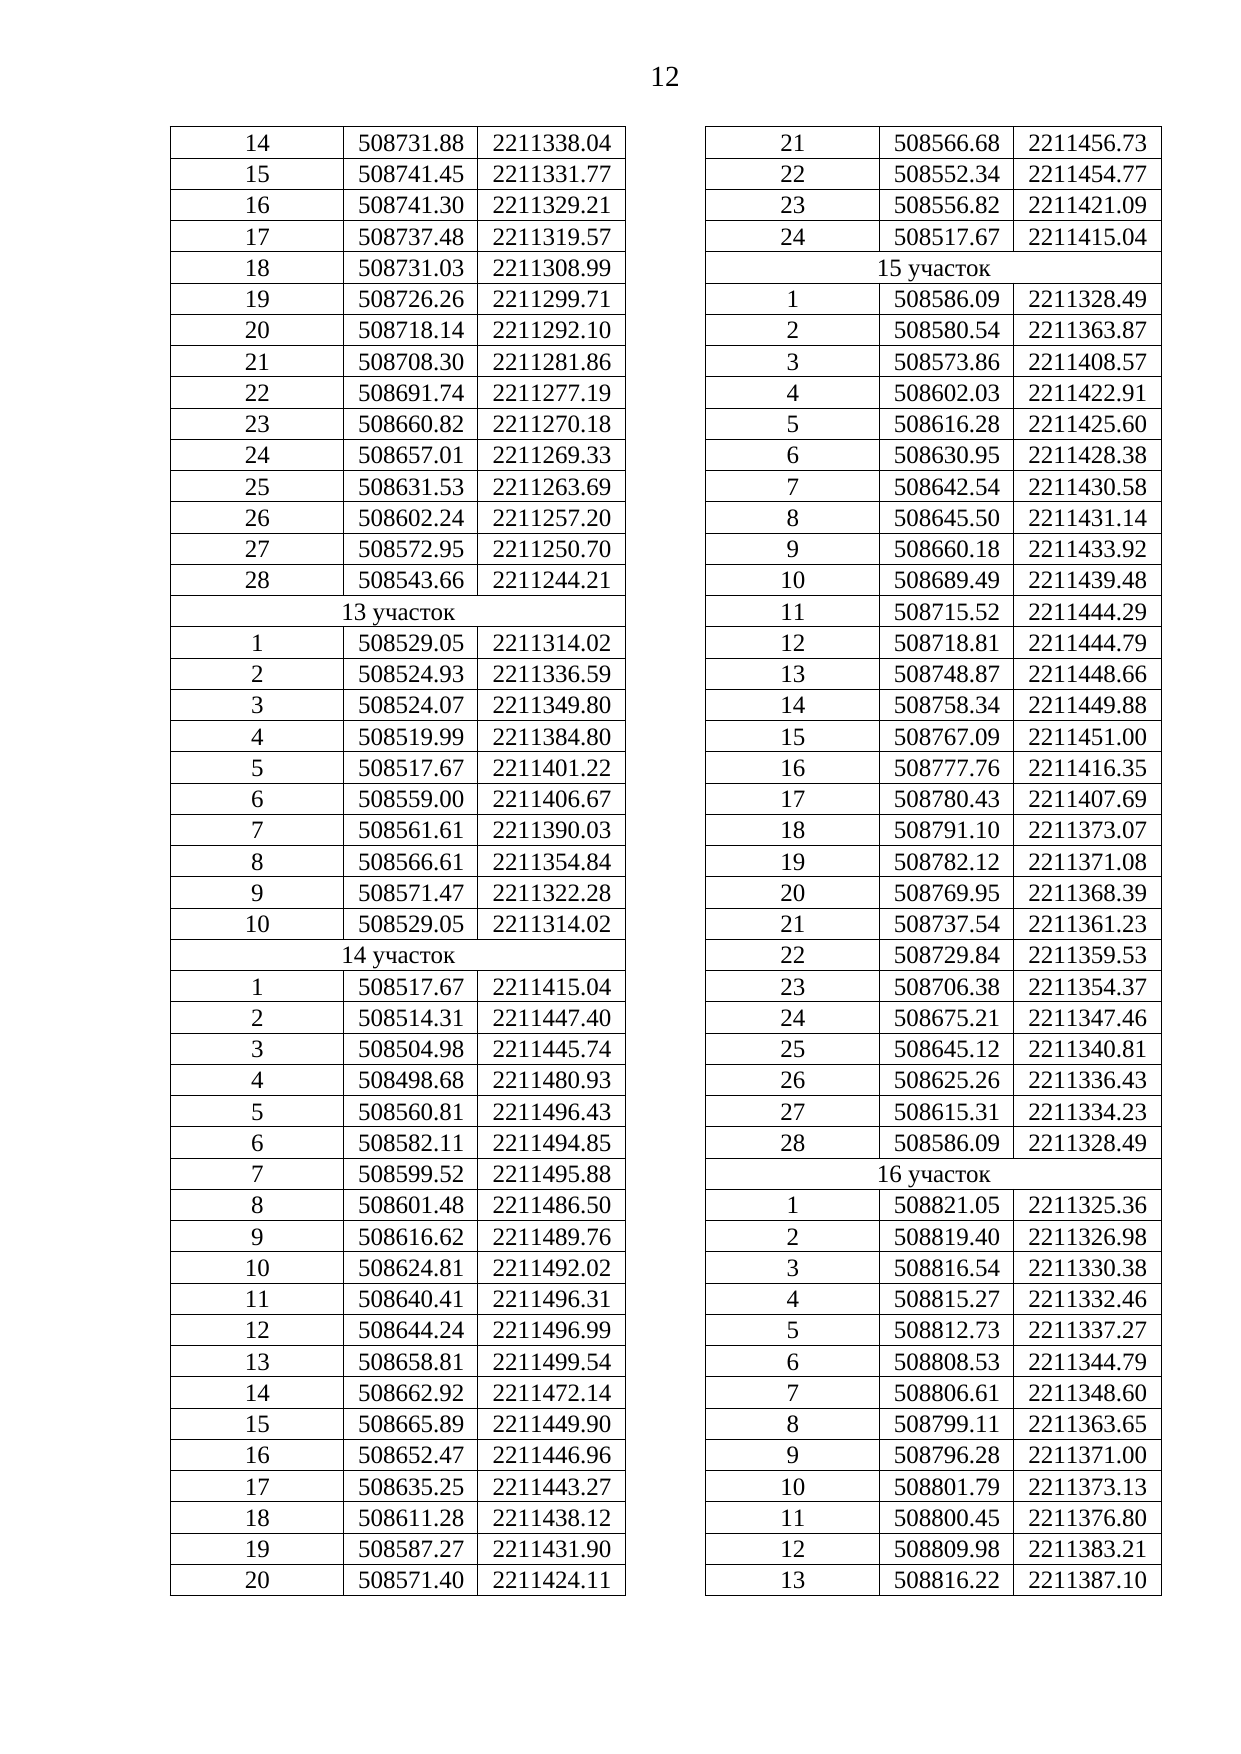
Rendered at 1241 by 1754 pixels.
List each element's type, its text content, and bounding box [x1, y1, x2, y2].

table_cell 24 [171, 440, 343, 470]
table_cell 19 [171, 284, 343, 314]
table_cell 508571.47 [344, 877, 477, 907]
table_cell 2211319.57 [478, 221, 625, 251]
table_cell 508514.31 [344, 1002, 477, 1032]
table_cell 508566.61 [344, 846, 477, 876]
table_cell 4 [706, 377, 879, 407]
table_cell 508524.07 [344, 690, 477, 720]
table_cell 508658.81 [344, 1346, 477, 1376]
table_cell 2211421.09 [1014, 190, 1161, 220]
table_cell 508718.81 [880, 627, 1013, 657]
table_cell 4 [171, 1065, 343, 1095]
table_cell 3 [706, 346, 879, 376]
table_cell 1 [706, 1190, 879, 1220]
table_cell 11 [706, 596, 879, 626]
table_cell 2211401.22 [478, 752, 625, 782]
table_cell 1 [171, 627, 343, 657]
table_cell 15 [171, 159, 343, 189]
table_cell 508586.09 [880, 1127, 1013, 1157]
table_cell 508796.28 [880, 1440, 1013, 1470]
table_cell 2211496.31 [478, 1284, 625, 1314]
table_cell 508665.89 [344, 1409, 477, 1439]
table_cell 2211430.58 [1014, 471, 1161, 501]
table_cell 13 участок [171, 596, 625, 626]
table_cell 508602.24 [344, 502, 477, 532]
table_cell 12 [171, 1315, 343, 1345]
table_cell 508782.12 [880, 846, 1013, 876]
table_cell 2211422.91 [1014, 377, 1161, 407]
table_cell 508543.66 [344, 565, 477, 595]
table_cell 16 [171, 190, 343, 220]
table_cell 23 [706, 190, 879, 220]
table_cell 2211292.10 [478, 315, 625, 345]
table_cell 508737.54 [880, 909, 1013, 939]
table_cell 16 [171, 1440, 343, 1470]
table_cell 2211330.38 [1014, 1252, 1161, 1282]
table_cell 2211314.02 [478, 909, 625, 939]
table_cell 2211340.81 [1014, 1034, 1161, 1064]
table_cell 508657.01 [344, 440, 477, 470]
table_cell 508640.41 [344, 1284, 477, 1314]
table_cell 13 [171, 1346, 343, 1376]
table_cell 2211445.74 [478, 1034, 625, 1064]
table_cell 16 участок [706, 1159, 1161, 1189]
table_cell 2211447.40 [478, 1002, 625, 1032]
table_cell 508644.24 [344, 1315, 477, 1345]
table_cell 508601.48 [344, 1190, 477, 1220]
table_cell 5 [706, 1315, 879, 1345]
table_cell 7 [706, 471, 879, 501]
table_cell 3 [706, 1252, 879, 1282]
table_cell 2211348.60 [1014, 1377, 1161, 1407]
table_cell 2 [706, 1221, 879, 1251]
table_cell 2211244.21 [478, 565, 625, 595]
table_cell 13 [706, 659, 879, 689]
table_cell 2211444.79 [1014, 627, 1161, 657]
table_cell 2211337.27 [1014, 1315, 1161, 1345]
table_cell 27 [706, 1096, 879, 1126]
table_cell 508799.11 [880, 1409, 1013, 1439]
table_cell 508748.87 [880, 659, 1013, 689]
table_cell 2211486.50 [478, 1190, 625, 1220]
table_cell 508587.27 [344, 1534, 477, 1564]
table_cell 2211325.36 [1014, 1190, 1161, 1220]
table_cell 2211390.03 [478, 815, 625, 845]
table_cell 18 [171, 1502, 343, 1532]
table_cell 9 [171, 877, 343, 907]
table_cell 508675.21 [880, 1002, 1013, 1032]
table_cell 15 [171, 1409, 343, 1439]
table_cell 2211269.33 [478, 440, 625, 470]
table_cell 2211371.00 [1014, 1440, 1161, 1470]
table_cell 508635.25 [344, 1471, 477, 1501]
table_cell 21 [171, 346, 343, 376]
table_cell 508616.62 [344, 1221, 477, 1251]
table_cell 2211371.08 [1014, 846, 1161, 876]
table_cell 508645.12 [880, 1034, 1013, 1064]
table_cell 8 [171, 846, 343, 876]
table_cell 11 [171, 1284, 343, 1314]
table_cell 2211329.21 [478, 190, 625, 220]
table_cell 2211270.18 [478, 409, 625, 439]
table_cell 2211277.19 [478, 377, 625, 407]
table_cell 508586.09 [880, 284, 1013, 314]
table_cell 508706.38 [880, 971, 1013, 1001]
table_cell 28 [706, 1127, 879, 1157]
table_cell 508624.81 [344, 1252, 477, 1282]
table_cell 2211376.80 [1014, 1502, 1161, 1532]
table_cell 2211431.14 [1014, 502, 1161, 532]
table_cell 508599.52 [344, 1159, 477, 1189]
table_cell 508731.03 [344, 252, 477, 282]
table_cell 2211489.76 [478, 1221, 625, 1251]
table_cell 2211408.57 [1014, 346, 1161, 376]
table_cell 508819.40 [880, 1221, 1013, 1251]
table_cell 2211347.46 [1014, 1002, 1161, 1032]
table_cell 25 [706, 1034, 879, 1064]
table_cell 2211368.39 [1014, 877, 1161, 907]
table_cell 13 [706, 1565, 879, 1595]
table_cell 8 [706, 1409, 879, 1439]
table_cell 3 [171, 1034, 343, 1064]
table_cell 508529.05 [344, 909, 477, 939]
table_cell 7 [706, 1377, 879, 1407]
table_cell 2 [171, 1002, 343, 1032]
table_cell 508812.73 [880, 1315, 1013, 1345]
table_cell 2211263.69 [478, 471, 625, 501]
table_cell 508809.98 [880, 1534, 1013, 1564]
table_cell 26 [706, 1065, 879, 1095]
table_cell 9 [706, 1440, 879, 1470]
table_cell 2211415.04 [1014, 221, 1161, 251]
table_cell 27 [171, 534, 343, 564]
table_cell 2211406.67 [478, 784, 625, 814]
table_cell 508519.99 [344, 721, 477, 751]
table_cell 12 [706, 627, 879, 657]
table_cell 508652.47 [344, 1440, 477, 1470]
table_cell 2211456.73 [1014, 127, 1161, 157]
table_cell 2211326.98 [1014, 1221, 1161, 1251]
table_cell 508715.52 [880, 596, 1013, 626]
table_cell 23 [171, 409, 343, 439]
table_cell 16 [706, 752, 879, 782]
table_cell 2211354.84 [478, 846, 625, 876]
table_cell 2211424.11 [478, 1565, 625, 1595]
table_cell 2211336.59 [478, 659, 625, 689]
table_cell 20 [706, 877, 879, 907]
table_cell 2211373.13 [1014, 1471, 1161, 1501]
table_cell 23 [706, 971, 879, 1001]
table_cell 14 [171, 127, 343, 157]
table_cell 2211354.37 [1014, 971, 1161, 1001]
table_cell 1 [171, 971, 343, 1001]
table_cell 2211334.23 [1014, 1096, 1161, 1126]
table_cell 508556.82 [880, 190, 1013, 220]
table_cell 508517.67 [880, 221, 1013, 251]
table_cell 7 [171, 1159, 343, 1189]
table_cell 6 [706, 440, 879, 470]
table_cell 5 [171, 752, 343, 782]
table_cell 8 [171, 1190, 343, 1220]
table_cell 508616.28 [880, 409, 1013, 439]
table_cell 508691.74 [344, 377, 477, 407]
table_cell 2211299.71 [478, 284, 625, 314]
table_cell 508758.34 [880, 690, 1013, 720]
table_cell 508741.30 [344, 190, 477, 220]
table_cell 508573.86 [880, 346, 1013, 376]
table_cell 2211448.66 [1014, 659, 1161, 689]
table_cell 21 [706, 909, 879, 939]
table_cell 2211416.35 [1014, 752, 1161, 782]
table_cell 508524.93 [344, 659, 477, 689]
table_cell 19 [706, 846, 879, 876]
table_cell 2211387.10 [1014, 1565, 1161, 1595]
table_cell 2211499.54 [478, 1346, 625, 1376]
table_cell 10 [706, 565, 879, 595]
table_cell 2211495.88 [478, 1159, 625, 1189]
table_cell 2211314.02 [478, 627, 625, 657]
table_cell 508572.95 [344, 534, 477, 564]
table_cell 25 [171, 471, 343, 501]
table_cell 2211454.77 [1014, 159, 1161, 189]
table_cell 2211496.43 [478, 1096, 625, 1126]
table_cell 2211349.80 [478, 690, 625, 720]
table_cell 508808.53 [880, 1346, 1013, 1376]
table_cell 2211384.80 [478, 721, 625, 751]
table_cell 14 участок [171, 940, 625, 970]
table_cell 2211344.79 [1014, 1346, 1161, 1376]
table_cell 2211361.23 [1014, 909, 1161, 939]
table_cell 2211494.85 [478, 1127, 625, 1157]
table_cell 17 [171, 221, 343, 251]
table_cell 14 [171, 1377, 343, 1407]
table_cell 508816.54 [880, 1252, 1013, 1282]
table_cell 508642.54 [880, 471, 1013, 501]
table_cell 508729.84 [880, 940, 1013, 970]
table_cell 508611.28 [344, 1502, 477, 1532]
table_cell 508580.54 [880, 315, 1013, 345]
table_cell 508630.95 [880, 440, 1013, 470]
table_cell 508801.79 [880, 1471, 1013, 1501]
table_cell 508498.68 [344, 1065, 477, 1095]
table_cell 508560.81 [344, 1096, 477, 1126]
table_cell 2211250.70 [478, 534, 625, 564]
table_cell 508631.53 [344, 471, 477, 501]
table_cell 508517.67 [344, 971, 477, 1001]
table_cell 508645.50 [880, 502, 1013, 532]
table_cell 10 [706, 1471, 879, 1501]
table_cell 2211363.87 [1014, 315, 1161, 345]
table_cell 24 [706, 221, 879, 251]
table_cell 508582.11 [344, 1127, 477, 1157]
table_cell 508615.31 [880, 1096, 1013, 1126]
table_cell 508821.05 [880, 1190, 1013, 1220]
table_cell 508660.18 [880, 534, 1013, 564]
table_cell 4 [706, 1284, 879, 1314]
table_cell 508662.92 [344, 1377, 477, 1407]
table_cell 4 [171, 721, 343, 751]
table_cell 2211359.53 [1014, 940, 1161, 970]
table_cell 2211425.60 [1014, 409, 1161, 439]
table_cell 508777.76 [880, 752, 1013, 782]
table_cell 5 [171, 1096, 343, 1126]
table_cell 508559.00 [344, 784, 477, 814]
table_cell 2 [171, 659, 343, 689]
table_cell 508602.03 [880, 377, 1013, 407]
table_cell 20 [171, 1565, 343, 1595]
table_cell 508625.26 [880, 1065, 1013, 1095]
table_cell 508769.95 [880, 877, 1013, 907]
table_cell 19 [171, 1534, 343, 1564]
table_cell 2211281.86 [478, 346, 625, 376]
table_cell 508800.45 [880, 1502, 1013, 1532]
table_cell 18 [171, 252, 343, 282]
table_cell 9 [706, 534, 879, 564]
table_cell 2211328.49 [1014, 1127, 1161, 1157]
table_cell 6 [171, 784, 343, 814]
table_cell 26 [171, 502, 343, 532]
table_cell 2211308.99 [478, 252, 625, 282]
table_cell 2211451.00 [1014, 721, 1161, 751]
table_cell 6 [706, 1346, 879, 1376]
table_cell 14 [706, 690, 879, 720]
table_cell 17 [706, 784, 879, 814]
table_cell 2 [706, 315, 879, 345]
table_cell 2211338.04 [478, 127, 625, 157]
table_cell 28 [171, 565, 343, 595]
table_cell 22 [706, 159, 879, 189]
table_cell 2211443.27 [478, 1471, 625, 1501]
table_cell 22 [706, 940, 879, 970]
table_cell 508815.27 [880, 1284, 1013, 1314]
table_cell 2211257.20 [478, 502, 625, 532]
table_cell 508517.67 [344, 752, 477, 782]
table_cell 18 [706, 815, 879, 845]
table_cell 6 [171, 1127, 343, 1157]
table_cell 2211331.77 [478, 159, 625, 189]
table_cell 22 [171, 377, 343, 407]
table_cell 12 [706, 1534, 879, 1564]
table_cell 508689.49 [880, 565, 1013, 595]
table_cell 508791.10 [880, 815, 1013, 845]
table_cell 508571.40 [344, 1565, 477, 1595]
table_cell 24 [706, 1002, 879, 1032]
table_cell 508708.30 [344, 346, 477, 376]
table_cell 508552.34 [880, 159, 1013, 189]
table_cell 508504.98 [344, 1034, 477, 1064]
table_cell 5 [706, 409, 879, 439]
table_cell 7 [171, 815, 343, 845]
table_cell 2211433.92 [1014, 534, 1161, 564]
table_cell 2211336.43 [1014, 1065, 1161, 1095]
table_cell 2211363.65 [1014, 1409, 1161, 1439]
table_cell 15 участок [706, 252, 1161, 282]
table_cell 508816.22 [880, 1565, 1013, 1595]
table_cell 2211480.93 [478, 1065, 625, 1095]
table_cell 508767.09 [880, 721, 1013, 751]
table_cell 2211322.28 [478, 877, 625, 907]
table_cell 8 [706, 502, 879, 532]
table_cell 2211431.90 [478, 1534, 625, 1564]
table_cell 20 [171, 315, 343, 345]
table_cell 2211383.21 [1014, 1534, 1161, 1564]
table_cell 2211444.29 [1014, 596, 1161, 626]
table_cell 508780.43 [880, 784, 1013, 814]
table_cell 2211328.49 [1014, 284, 1161, 314]
table_cell 3 [171, 690, 343, 720]
table_cell 15 [706, 721, 879, 751]
table_cell 2211496.99 [478, 1315, 625, 1345]
table_cell 508737.48 [344, 221, 477, 251]
table_cell 508741.45 [344, 159, 477, 189]
table_cell 9 [171, 1221, 343, 1251]
table_cell 2211492.02 [478, 1252, 625, 1282]
table_cell 17 [171, 1471, 343, 1501]
table_cell 2211332.46 [1014, 1284, 1161, 1314]
table_cell 2211415.04 [478, 971, 625, 1001]
table_cell 2211373.07 [1014, 815, 1161, 845]
table_cell 2211439.48 [1014, 565, 1161, 595]
table_cell 2211407.69 [1014, 784, 1161, 814]
table_cell 11 [706, 1502, 879, 1532]
table_cell 508660.82 [344, 409, 477, 439]
table_cell 508566.68 [880, 127, 1013, 157]
table_cell 10 [171, 909, 343, 939]
table_cell 21 [706, 127, 879, 157]
table_cell 508726.26 [344, 284, 477, 314]
table_cell 508718.14 [344, 315, 477, 345]
table_cell 508731.88 [344, 127, 477, 157]
table_cell 2211428.38 [1014, 440, 1161, 470]
table_cell 508806.61 [880, 1377, 1013, 1407]
table_cell 508529.05 [344, 627, 477, 657]
table_cell 508561.61 [344, 815, 477, 845]
table_cell 1 [706, 284, 879, 314]
table_cell 2211438.12 [478, 1502, 625, 1532]
table_cell 2211449.88 [1014, 690, 1161, 720]
table_cell 10 [171, 1252, 343, 1282]
table_cell 2211449.90 [478, 1409, 625, 1439]
table_cell 2211472.14 [478, 1377, 625, 1407]
table_cell 2211446.96 [478, 1440, 625, 1470]
